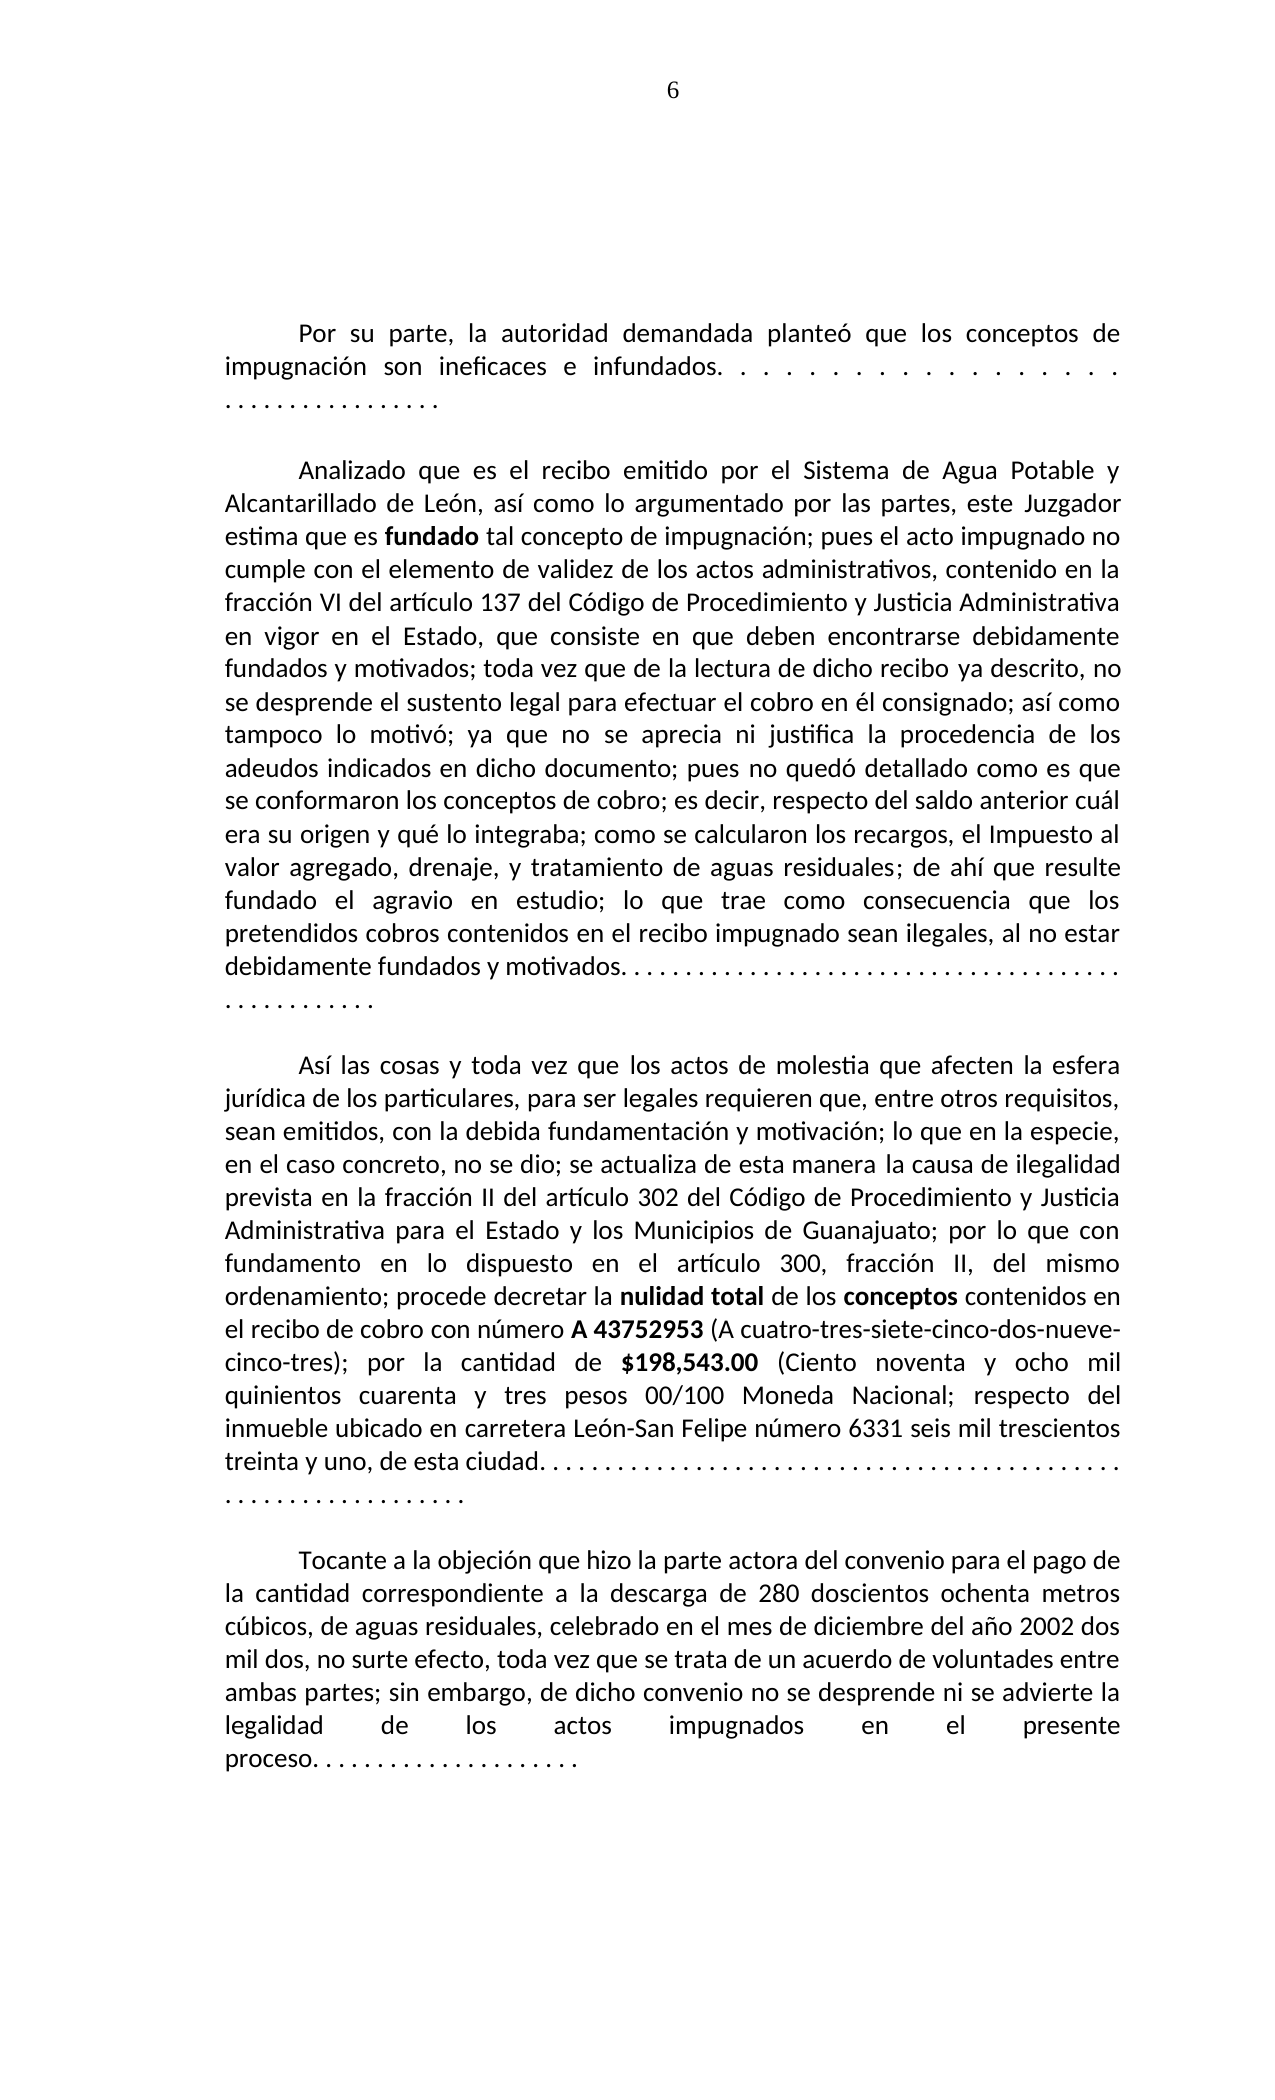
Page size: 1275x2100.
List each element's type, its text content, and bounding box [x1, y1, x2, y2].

text Analizado que es el recibo emitido por el Sistema de Agua Potable y Alcantarillado de León, así como lo argumentado por las partes, este Juzgador estima que es fundado tal concepto de impugnación; pues el acto impugnado no cumple con el elemento de validez de los actos administrativos, contenido en la fracción VI del artículo 137 del Código de Procedimiento y Justicia Administrativa en vigor en el Estado, que consiste en que deben encontrarse debidamente fundados y motivados; toda vez que de la lectura de dicho recibo ya descrito, no se desprende el sustento legal para efectuar el cobro en él consignado; así como tampoco lo motivó; ya que no se aprecia ni justifica la procedencia de los adeudos indicados en dicho documento; pues no quedó detallado como es que se conformaron los conceptos de cobro; es decir, respecto del saldo anterior cuál era su origen y qué lo integraba; como se calcularon los recargos, el Impuesto al valor agregado, drenaje, y tratamiento de aguas residuales; de ahí que resulte fundado el agravio en estudio; lo que trae como consecuencia que los pretendidos cobros contenidos en el recibo impugnado sean ilegales, al no estar debidamente fundados y motivados. . . . . . . . . . . . . . . . . . . . . . . . . . . . . . . . . . . . . . . . . . . . . . . . . . . [224, 453, 1121, 1015]
text Por su parte, la autoridad demandada planteó que los conceptos de impugnación son ineficaces e infundados. . . . . . . . . . . . . . . . . . . . . . . . . . . . . . . . . . . [224, 317, 1121, 416]
text Tocante a la objeción que hizo la parte actora del convenio para el pago de la cantidad correspondiente a la descarga de 280 doscientos ochenta metros cúbicos, de aguas residuales, celebrado en el mes de diciembre del año 2002 dos mil dos, no surte efecto, toda vez que se trata de un acuerdo de voluntades entre ambas partes; sin embargo, de dicho convenio no se desprende ni se advierte la legalidad de los actos impugnados en el presente proceso. . . . . . . . . . . . . . . . . . . . . [224, 1543, 1121, 1774]
text Así las cosas y toda vez que los actos de molestia que afecten la esfera jurídica de los particulares, para ser legales requieren que, entre otros requisitos, sean emitidos, con la debida fundamentación y motivación; lo que en la especie, en el caso concreto, no se dio; se actualiza de esta manera la causa de ilegalidad prevista en la fracción II del artículo 302 del Código de Procedimiento y Justicia Administrativa para el Estado y los Municipios de Guanajuato; por lo que con fundamento en lo dispuesto en el artículo 300, fracción II, del mismo ordenamiento; procede decretar la nulidad total de los conceptos contenidos en el recibo de cobro con número A 43752953 (A cuatro-tres-siete-cinco-dos-nueve-cinco-tres); por la cantidad de $198,543.00 (Ciento noventa y ocho mil quinientos cuarenta y tres pesos 00/100 Moneda Nacional; respecto del inmueble ubicado en carretera León-San Felipe número 6331 seis mil trescientos treinta y uno, de esta ciudad. . . . . . . . . . . . . . . . . . . . . . . . . . . . . . . . . . . . . . . . . . . . . . . . . . . . . . . . . . . . . . . . [224, 1048, 1121, 1510]
